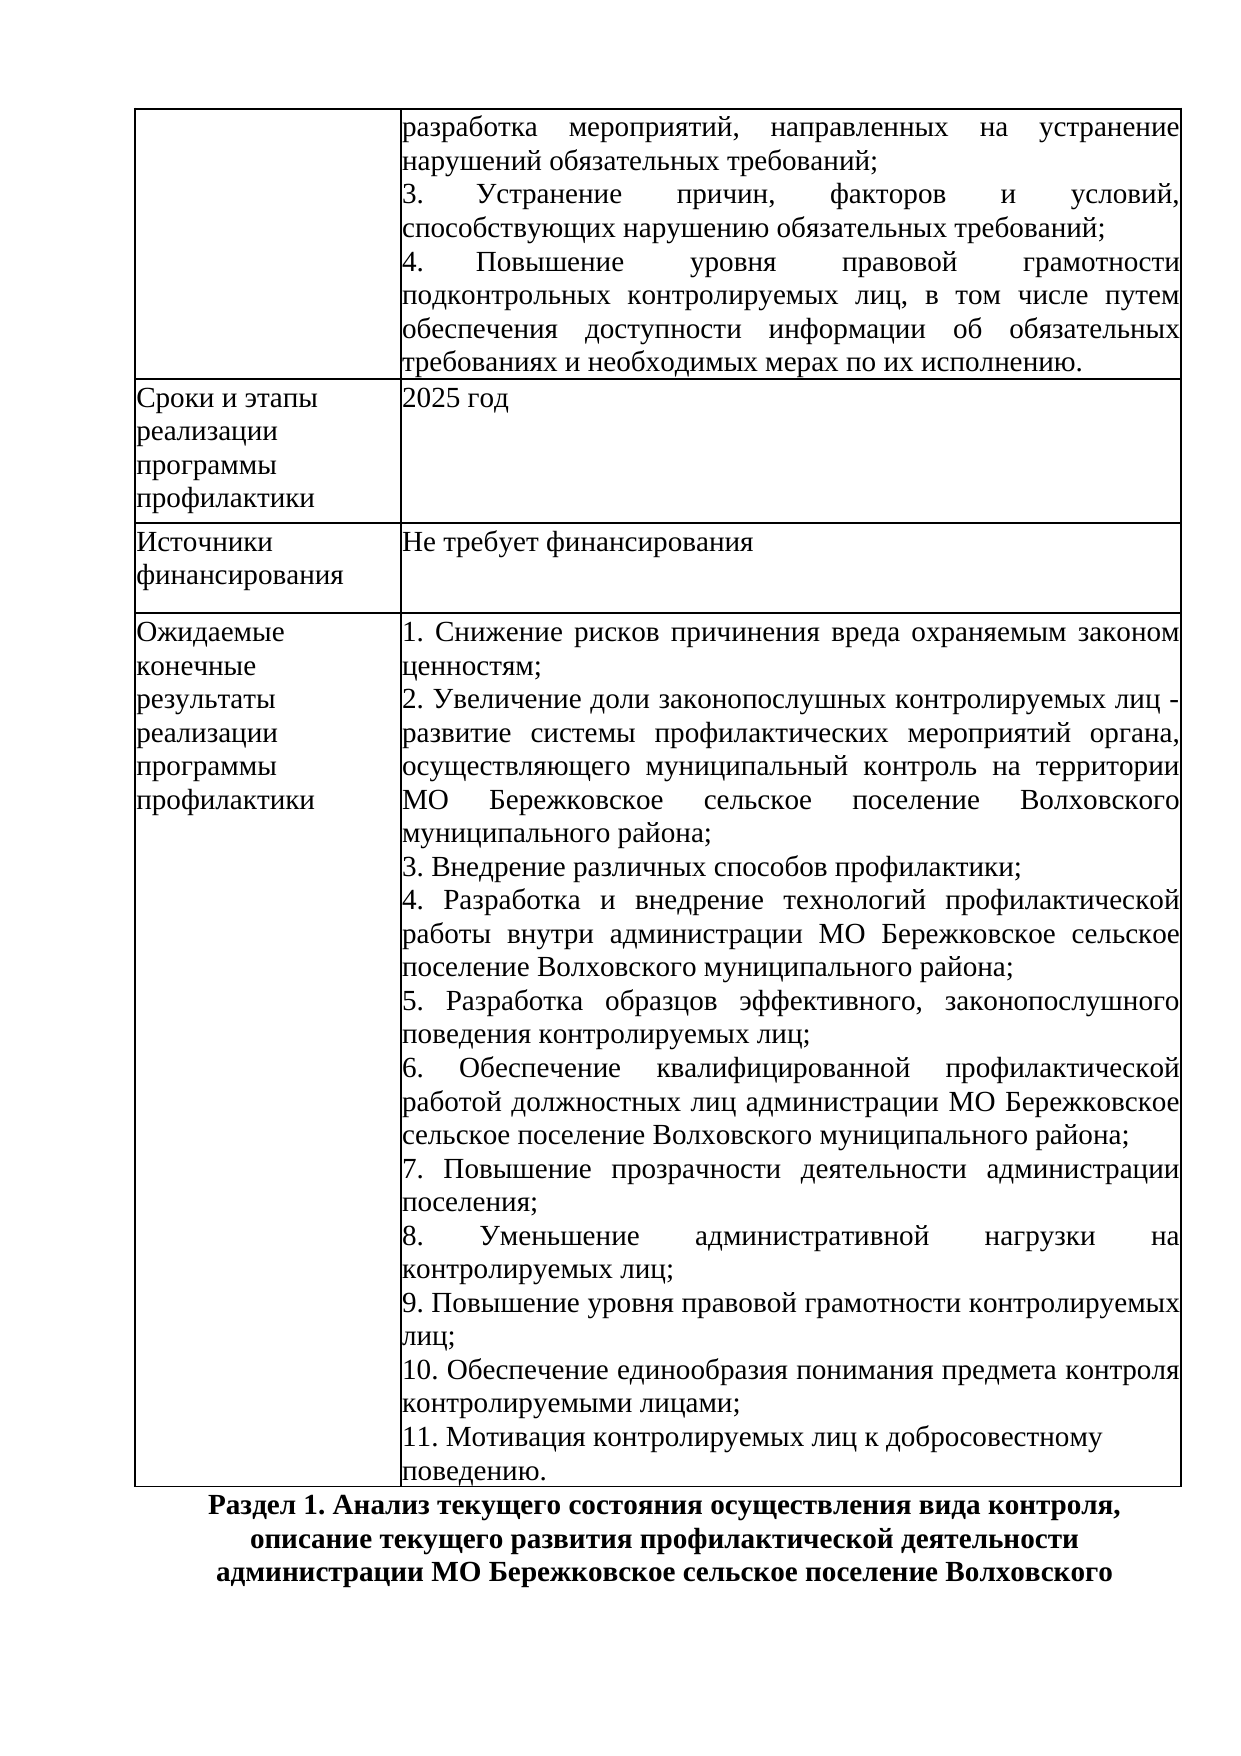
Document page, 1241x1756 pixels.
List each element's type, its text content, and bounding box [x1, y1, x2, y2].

table_cell 1. Снижение рисков причинения вреда охраняемым законом ценностям; 2. Увеличение доли законопослушных контролируемых лиц - развитие системы профилактических мероприятий органа, осуществляющего муниципальный контроль на территории МО Бережковское сельское поселение Волховского муниципального района; 3. Внедрение различных способов профилактики; 4. Разработка и внедрение технологий профилактической работы внутри администрации МО Бережковское сельское поселение Волховского муниципального района; 5. Разработка образцов эффективного, законопослушного поведения контролируемых лиц; 6. Обеспечение квалифицированной профилактической работой должностных лиц администрации МО Бережковское сельское поселение Волховского муниципального района; 7. Повышение прозрачности деятельности администрации поселения; 8. Уменьшение административной нагрузки на контролируемых лиц; 9. Повышение уровня правовой грамотности контролируемых лиц; 10. Обеспечение единообразия понимания предмета контроля контролируемыми лицами; 11. Мотивация контролируемых лиц к добросовестному поведению. [402, 614, 1180, 1486]
table_cell Источники финансирования [136, 524, 400, 612]
table_cell Ожидаемые конечные результаты реализации программы профилактики [136, 614, 400, 1486]
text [177, 1487, 1152, 1588]
table_cell 2025 год [402, 380, 1180, 522]
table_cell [136, 110, 400, 378]
table_cell Не требует финансирования [402, 524, 1180, 612]
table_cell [402, 110, 1180, 378]
table_cell Сроки и этапы реализации программы профилактики [136, 380, 400, 522]
